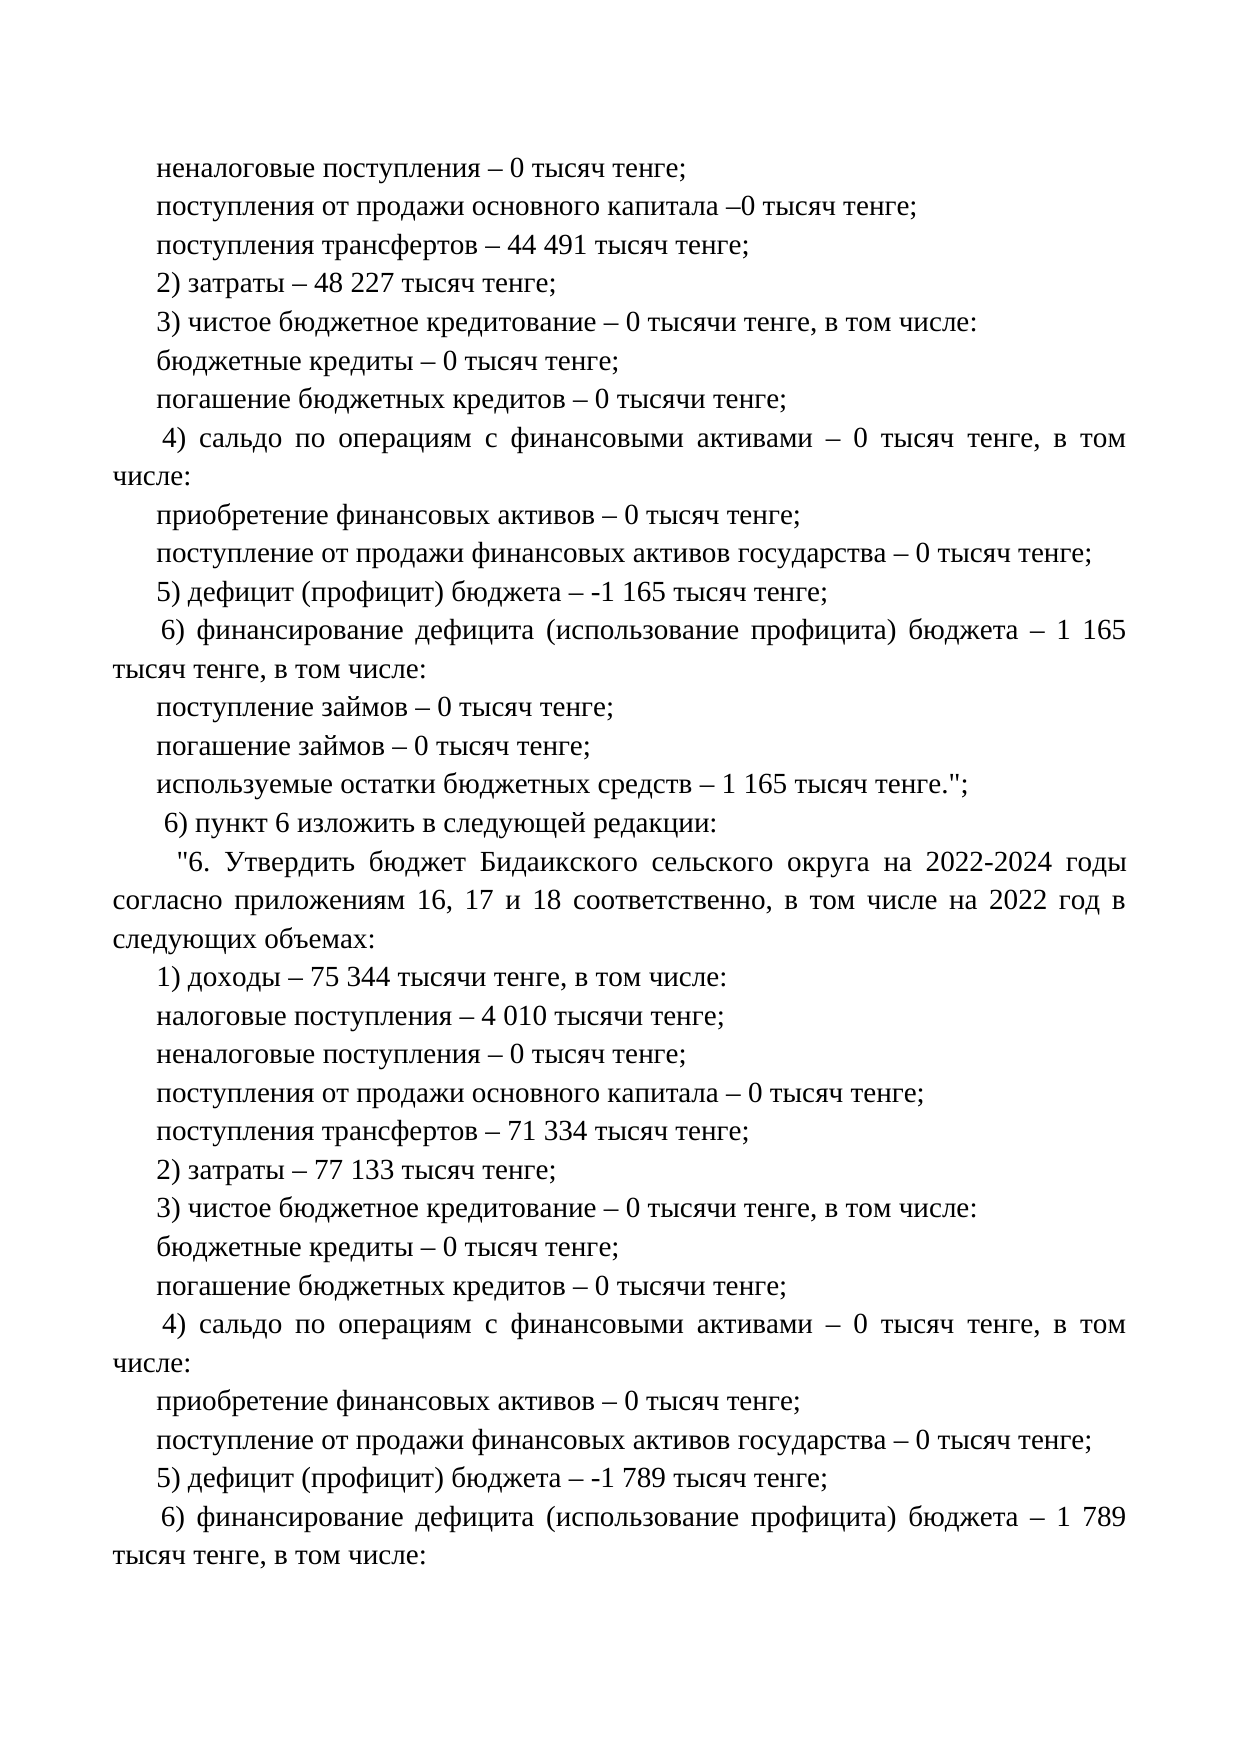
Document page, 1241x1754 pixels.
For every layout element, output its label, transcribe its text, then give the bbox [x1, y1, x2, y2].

text погашение займов – 0 тысяч тенге; [112, 728, 1128, 762]
text неналоговые поступления – 0 тысяч тенге; [112, 150, 1128, 183]
text 6) финансирование дефицита (использование профицита) бюджета – 1 789 тысяч тенге, в том числе: [112, 1499, 1128, 1571]
text приобретение финансовых активов – 0 тысяч тенге; [112, 1383, 1128, 1417]
text поступление займов – 0 тысяч тенге; [112, 689, 1128, 723]
text поступления трансфертов – 71 334 тысяч тенге; [112, 1113, 1128, 1147]
text 1) доходы – 75 344 тысячи тенге, в том числе: [112, 959, 1128, 993]
text 2) затраты – 48 227 тысяч тенге; [112, 266, 1128, 299]
text 2) затраты – 77 133 тысяч тенге; [112, 1152, 1128, 1186]
text 5) дефицит (профицит) бюджета – -1 165 тысяч тенге; [112, 574, 1128, 607]
text 5) дефицит (профицит) бюджета – -1 789 тысяч тенге; [112, 1460, 1128, 1494]
text 4) сальдо по операциям с финансовыми активами – 0 тысяч тенге, в том числе: [112, 1306, 1128, 1378]
text поступление от продажи финансовых активов государства – 0 тысяч тенге; [112, 1422, 1128, 1455]
text погашение бюджетных кредитов – 0 тысячи тенге; [112, 1268, 1128, 1301]
text "6. Утвердить бюджет Бидаикского сельского округа на 2022-2024 годы согласно приложениям 16, 17 и 18 соответственно, в том числе на 2022 год в следующих объемах: [112, 844, 1128, 954]
text поступление от продажи финансовых активов государства – 0 тысяч тенге; [112, 535, 1128, 569]
text приобретение финансовых активов – 0 тысяч тенге; [112, 497, 1128, 530]
text поступления от продажи основного капитала – 0 тысяч тенге; [112, 1075, 1128, 1108]
text бюджетные кредиты – 0 тысяч тенге; [112, 343, 1128, 376]
text 6) пункт 6 изложить в следующей редакции: [112, 805, 1128, 839]
text 6) финансирование дефицита (использование профицита) бюджета – 1 165 тысяч тенге, в том числе: [112, 612, 1128, 684]
text налоговые поступления – 4 010 тысячи тенге; [112, 998, 1128, 1031]
text поступления от продажи основного капитала –0 тысяч тенге; [112, 188, 1128, 222]
text неналоговые поступления – 0 тысяч тенге; [112, 1036, 1128, 1070]
text поступления трансфертов – 44 491 тысяч тенге; [112, 227, 1128, 261]
text 3) чистое бюджетное кредитование – 0 тысячи тенге, в том числе: [112, 1191, 1128, 1224]
text используемые остатки бюджетных средств – 1 165 тысяч тенге."; [112, 767, 1128, 800]
text погашение бюджетных кредитов – 0 тысячи тенге; [112, 381, 1128, 415]
text бюджетные кредиты – 0 тысяч тенге; [112, 1229, 1128, 1263]
text 3) чистое бюджетное кредитование – 0 тысячи тенге, в том числе: [112, 304, 1128, 338]
text 4) сальдо по операциям с финансовыми активами – 0 тысяч тенге, в том числе: [112, 420, 1128, 492]
